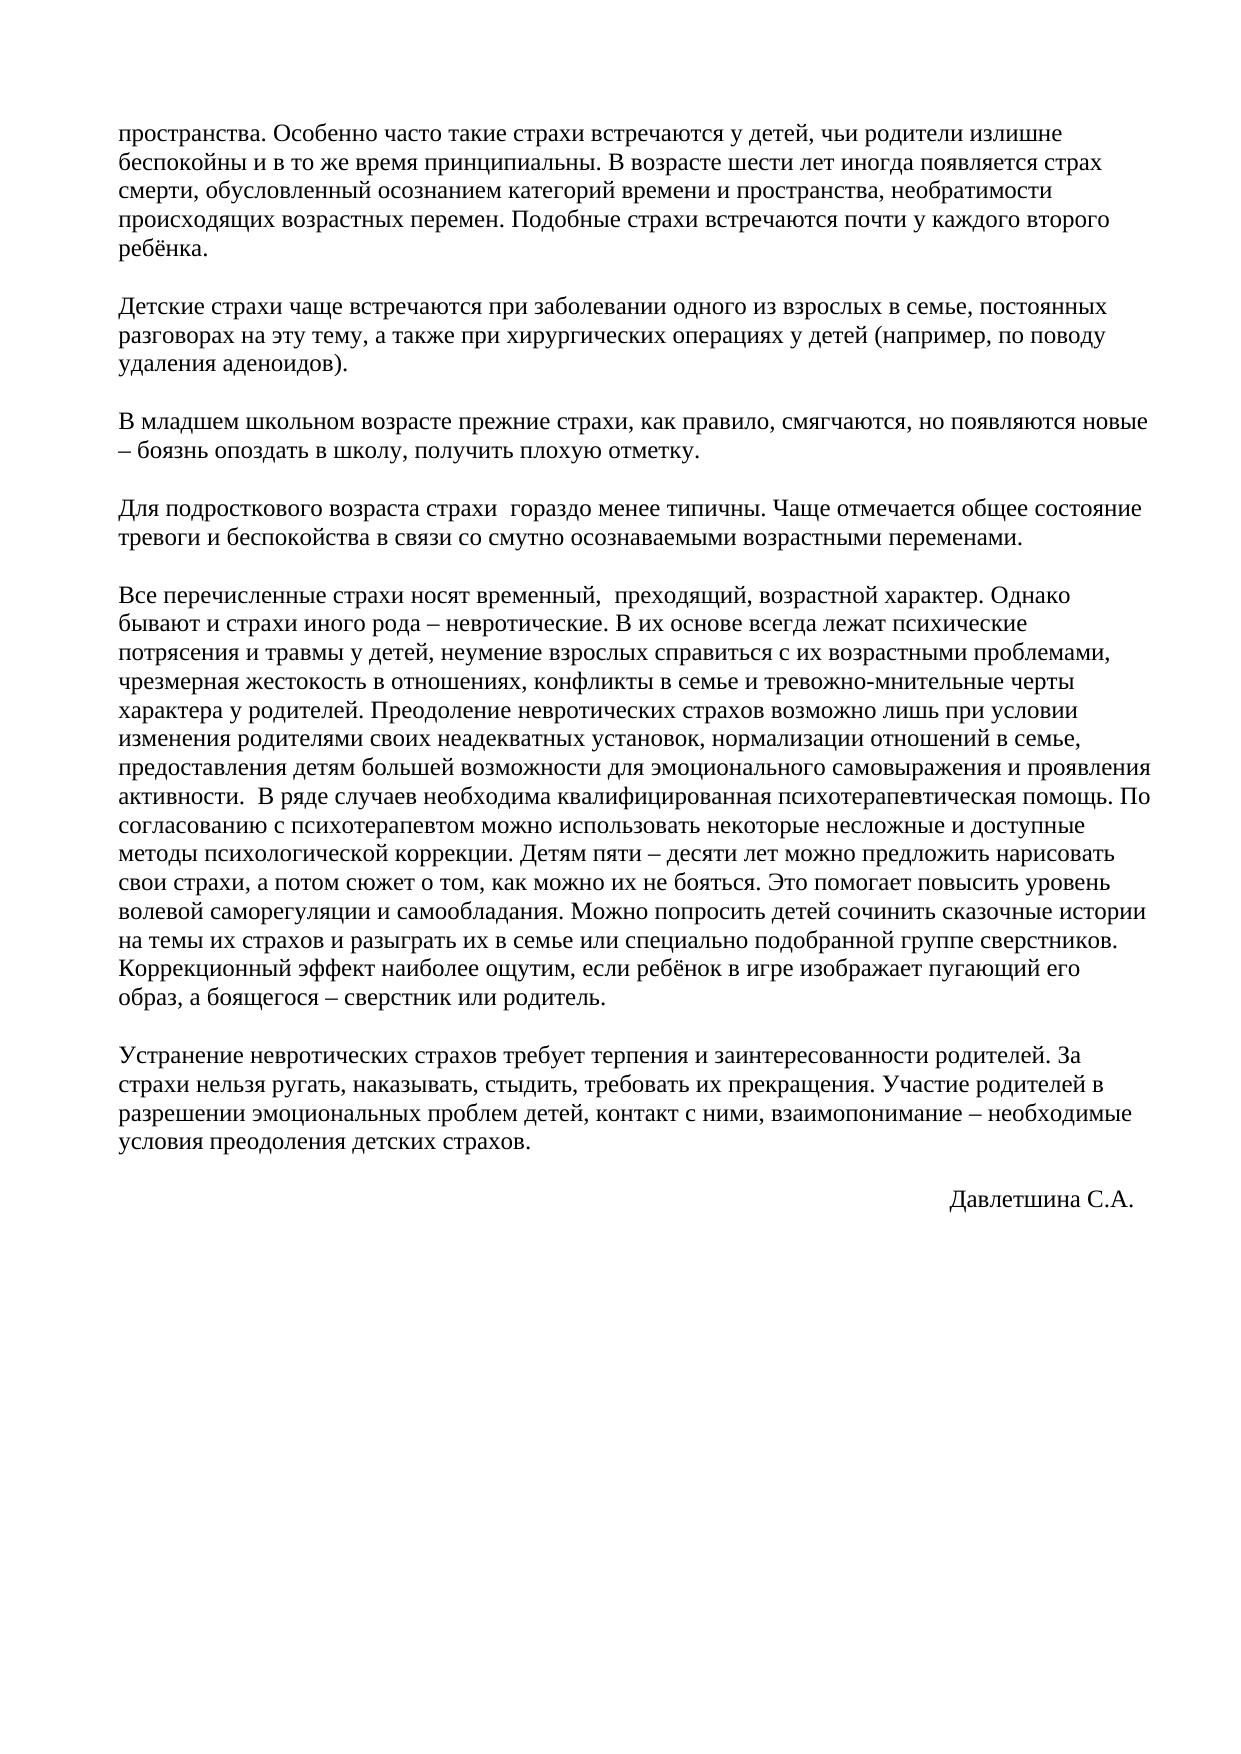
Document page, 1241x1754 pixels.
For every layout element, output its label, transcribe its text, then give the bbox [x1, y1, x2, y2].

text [118, 118, 1152, 262]
text Детские страхи чаще встречаются при заболевании одного из взрослых в семье, постоянных разговорах на эту тему, а также при хирургических операциях у детей (например, по поводу удаления аденоидов). [118, 291, 1152, 377]
text В младшем школьном возрасте прежние страхи, как правило, смягчаются, но появляются новые – боязнь опоздать в школу, получить плохую отметку. [118, 406, 1152, 464]
text Давлетшина С.А. [118, 1184, 1152, 1213]
text Устранение невротических страхов требует терпения и заинтересованности родителей. За страхи нельзя ругать, наказывать, стыдить, требовать их прекращения. Участие родителей в разрешении эмоциональных проблем детей, контакт с ними, взаимопонимание – необходимые условия преодоления детских страхов. [118, 1040, 1152, 1155]
text Для подросткового возраста страхи гораздо менее типичны. Чаще отмечается общее состояние тревоги и беспокойства в связи со смутно осознаваемыми возрастными переменами. [118, 493, 1152, 551]
text Все перечисленные страхи носят временный, преходящий, возрастной характер. Однако бывают и страхи иного рода – невротические. В их основе всегда лежат психические потрясения и травмы у детей, неумение взрослых справиться с их возрастными проблемами, чрезмерная жестокость в отношениях, конфликты в семье и тревожно-мнительные черты характера у родителей. Преодоление невротических страхов возможно лишь при условии изменения родителями своих неадекватных установок, нормализации отношений в семье, предоставления детям большей возможности для эмоционального самовыражения и проявления активности. В ряде случаев необходима квалифицированная психотерапевтическая помощь. По согласованию с психотерапевтом можно использовать некоторые несложные и доступные методы психологической коррекции. Детям пяти – десяти лет можно предложить нарисовать свои страхи, а потом сюжет о том, как можно их не бояться. Это помогает повысить уровень волевой саморегуляции и самообладания. Можно попросить детей сочинить сказочные истории на темы их страхов и разыграть их в семье или специально подобранной группе сверстников. Коррекционный эффект наиболее ощутим, если ребёнок в игре изображает пугающий его образ, а боящегося – сверстник или родитель. [118, 580, 1152, 1011]
